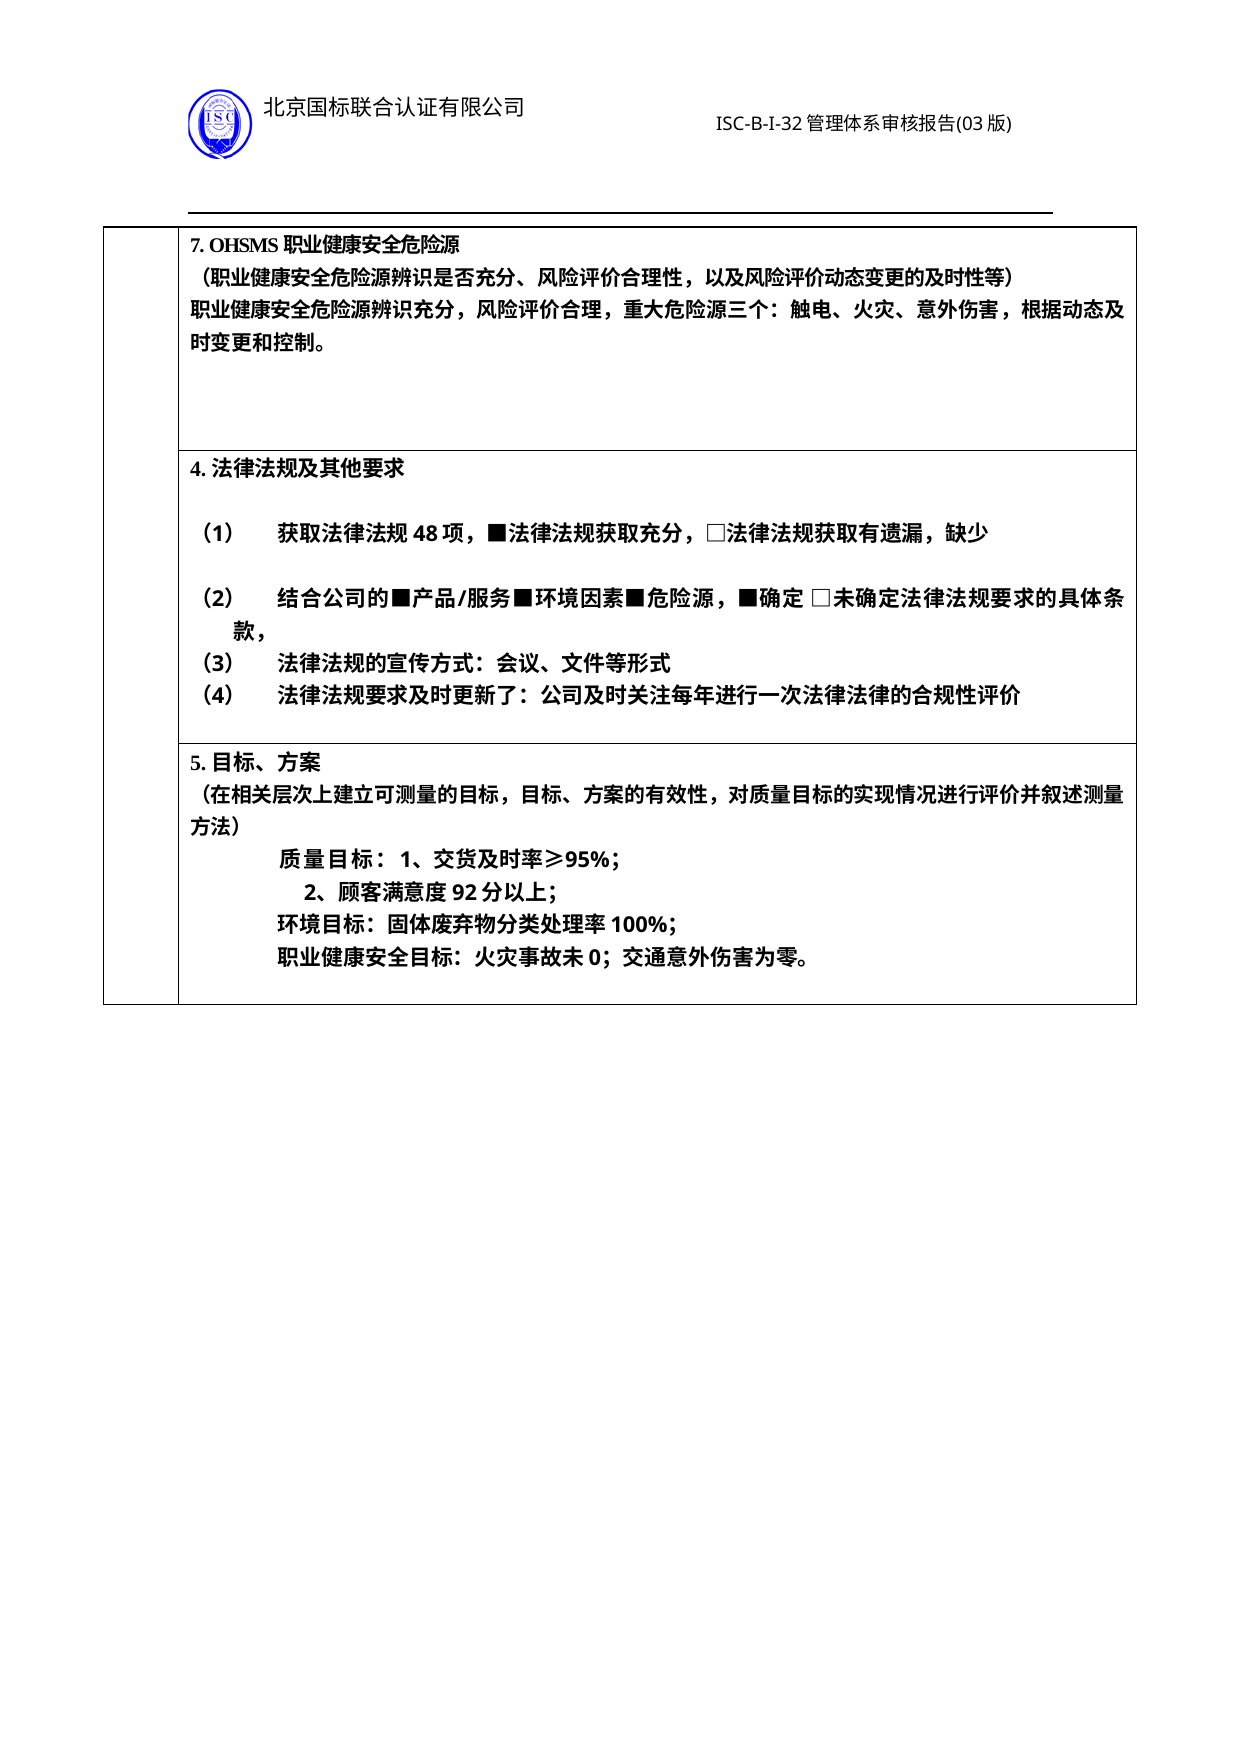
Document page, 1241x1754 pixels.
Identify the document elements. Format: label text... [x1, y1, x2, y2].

table_cell 4. 法律法规及其他要求 获取法律法规48项，■法律法规获取充分，□法律法规获取有遗漏，缺少 结合公司的■产品/服务■环境因素■危险源，■确定 □未确定法律法规要求的具体条款， 法律法规的宣传方式：会议、文件等形式 法律法规要求及时更新了：公司及时关注每年进行一次法律法律的合规性评价 [179, 451, 1136, 743]
table_cell 5. 目标、方案 （在相关层次上建立可测量的目标，目标、方案的有效性，对质量目标的实现情况进行评价并叙述测量方法） 质量目标：1、交货及时率≥95%； 2、顾客满意度92分以上； 环境目标：固体废弃物分类处理率100%； 职业健康安全目标：火灾事故未0；交通意外伤害为零。 [179, 744, 1136, 1004]
table_cell 7. OHSMS职业健康安全危险源 （职业健康安全危险源辨识是否充分、风险评价合理性，以及风险评价动态变更的及时性等） 职业健康安全危险源辨识充分，风险评价合理，重大危险源三个：触电、火灾、意外伤害，根据动态及时变更和控制。 [179, 228, 1136, 450]
picture [187, 89, 253, 158]
